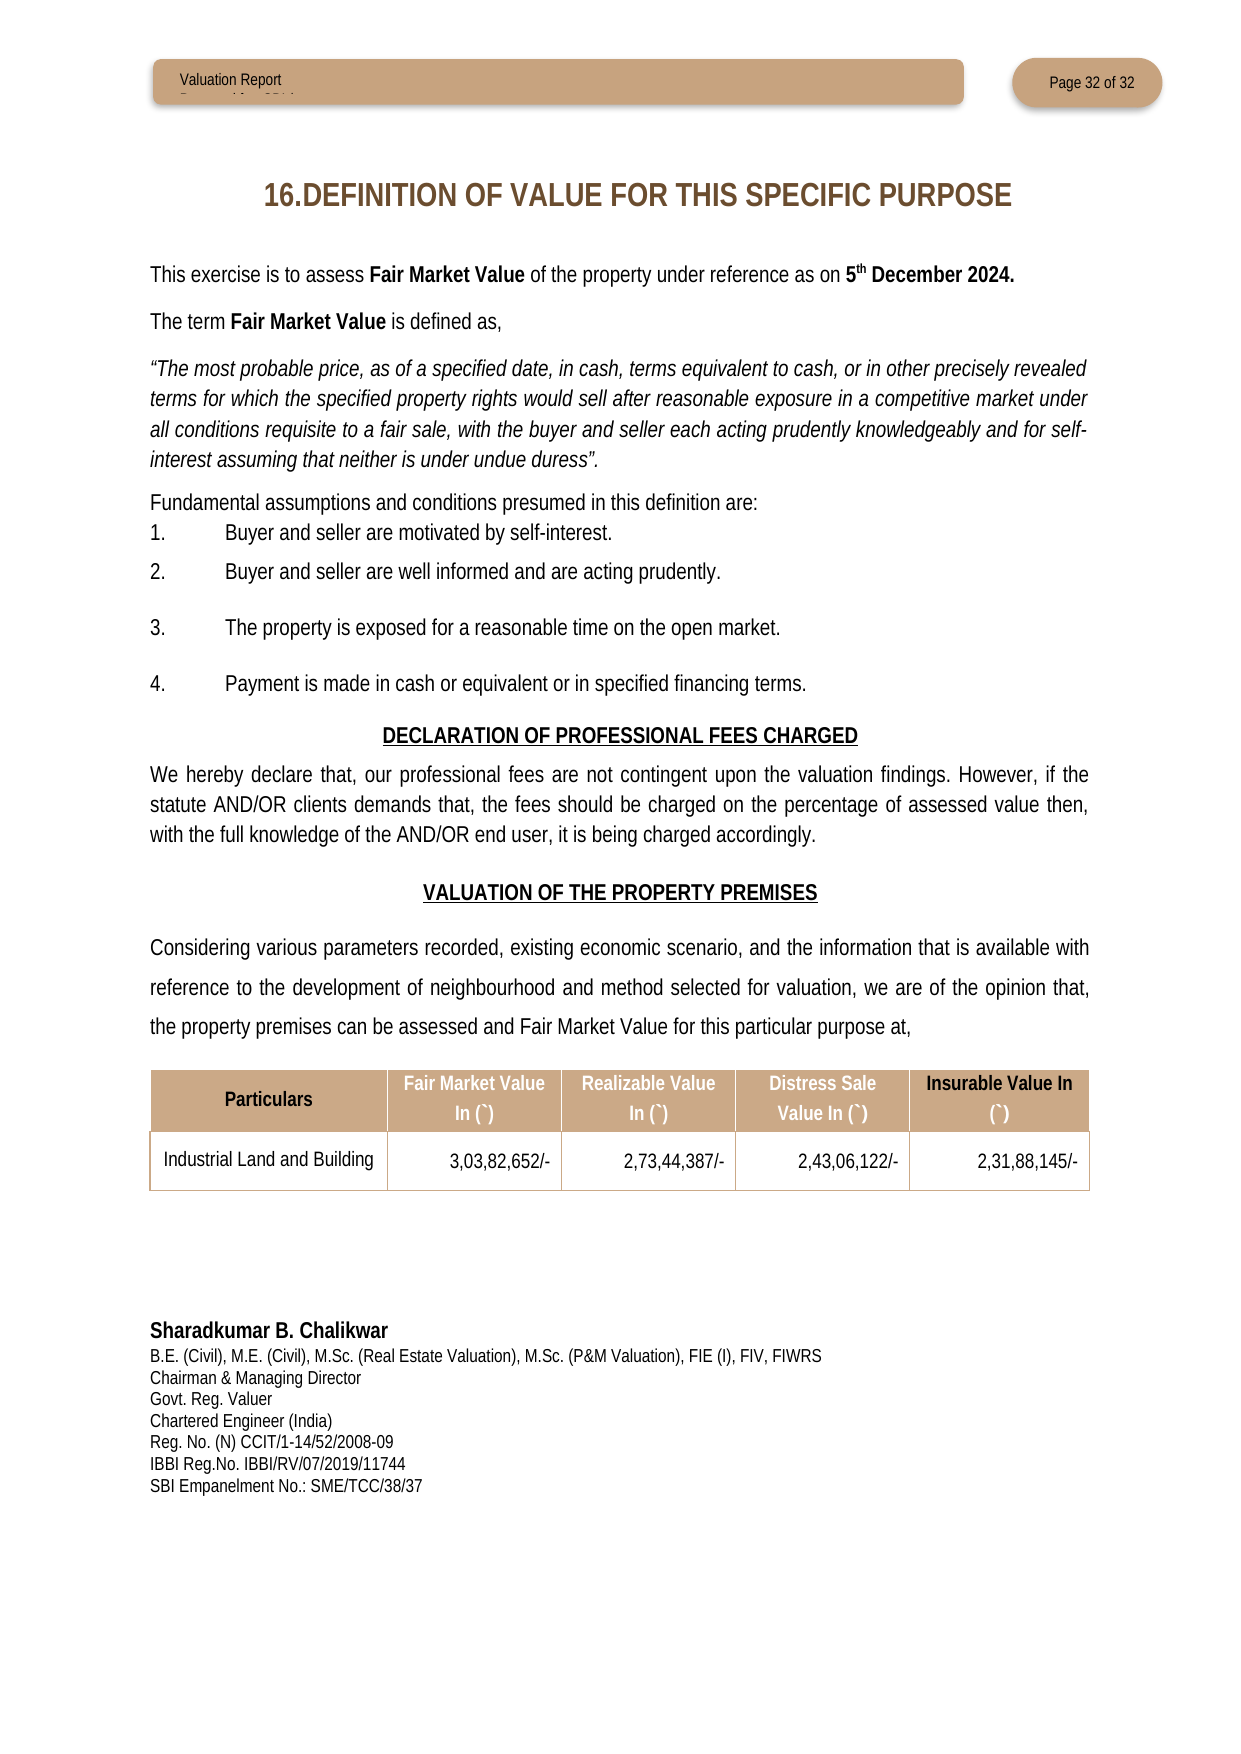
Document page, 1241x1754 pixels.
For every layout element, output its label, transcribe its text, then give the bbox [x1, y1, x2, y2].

table_cell 3,03,82,652/- [388, 1132, 561, 1190]
table_cell 2,43,06,122/- [736, 1132, 909, 1190]
table_header Realizable Value In (`) [562, 1070, 735, 1131]
text IBBI Reg.No. IBBI/RV/07/2019/11744 [150, 1453, 1090, 1474]
text Sharadkumar B. Chalikwar [150, 1317, 1090, 1343]
text 4. Payment is made in cash or equivalent or in specified financing terms. [150, 670, 1090, 697]
text Considering various parameters recorded, existing economic scenario, and the information that is available with reference to the development of neighbourhood and method selected for valuation, we are of the opinion that, the property premises can be assessed and Fair Market Value for this particular purpose at, [150, 934, 1090, 1039]
text DECLARATION OF PROFESSIONAL FEES CHARGED [150, 722, 1090, 749]
subtitle DEFINITION OF VALUE FOR THIS SPECIFIC PURPOSE [186, 175, 1090, 213]
text Govt. Reg. Valuer [150, 1388, 1090, 1410]
text B.E. (Civil), M.E. (Civil), M.Sc. (Real Estate Valuation), M.Sc. (P&M Valuation), FIE (I), FIV, FIWRS [150, 1345, 1090, 1367]
text We hereby declare that, our professional fees are not contingent upon the valuation findings. However, if the statute AND/OR clients demands that, the fees should be charged on the percentage of assessed value then, with the full knowledge of the AND/OR end user, it is being charged accordingly. [150, 761, 1090, 848]
table_header Insurable Value In (`) [910, 1070, 1089, 1131]
table_cell Industrial Land and Building [151, 1132, 387, 1190]
text “The most probable price, as of a specified date, in cash, terms equivalent to cash, or in other precisely revealed terms for which the specified property rights would sell after reasonable exposure in a competitive market under all conditions requisite to a fair sale, with the buyer and seller each acting prudently knowledgeably and for self-interest assuming that neither is under undue duress”. [150, 355, 1090, 472]
table_header Particulars [151, 1070, 387, 1131]
table_header Distress Sale Value In (`) [736, 1070, 909, 1131]
table_cell 2,73,44,387/- [562, 1132, 735, 1190]
text VALUATION OF THE PROPERTY PREMISES [150, 879, 1090, 906]
text 2. Buyer and seller are well informed and are acting prudently. [150, 558, 1090, 584]
text 3. The property is exposed for a reasonable time on the open market. [150, 614, 1090, 641]
text SBI Empanelment No.: SME/TCC/38/37 [150, 1474, 1090, 1496]
text Reg. No. (N) CCIT/1-14/52/2008-09 [150, 1431, 1090, 1453]
text Fundamental assumptions and conditions presumed in this definition are: [150, 488, 1090, 515]
text Chartered Engineer (India) [150, 1410, 1090, 1431]
table_cell 2,31,88,145/- [910, 1132, 1089, 1190]
text 1. Buyer and seller are motivated by self-interest. [150, 519, 1090, 545]
text The term Fair Market Value is defined as, [150, 308, 1090, 334]
text Chairman & Managing Director [150, 1367, 1090, 1388]
table_header Fair Market Value In (`) [388, 1070, 561, 1131]
text This exercise is to assess Fair Market Value of the property under reference as on 5th December 2024. [150, 261, 1090, 288]
